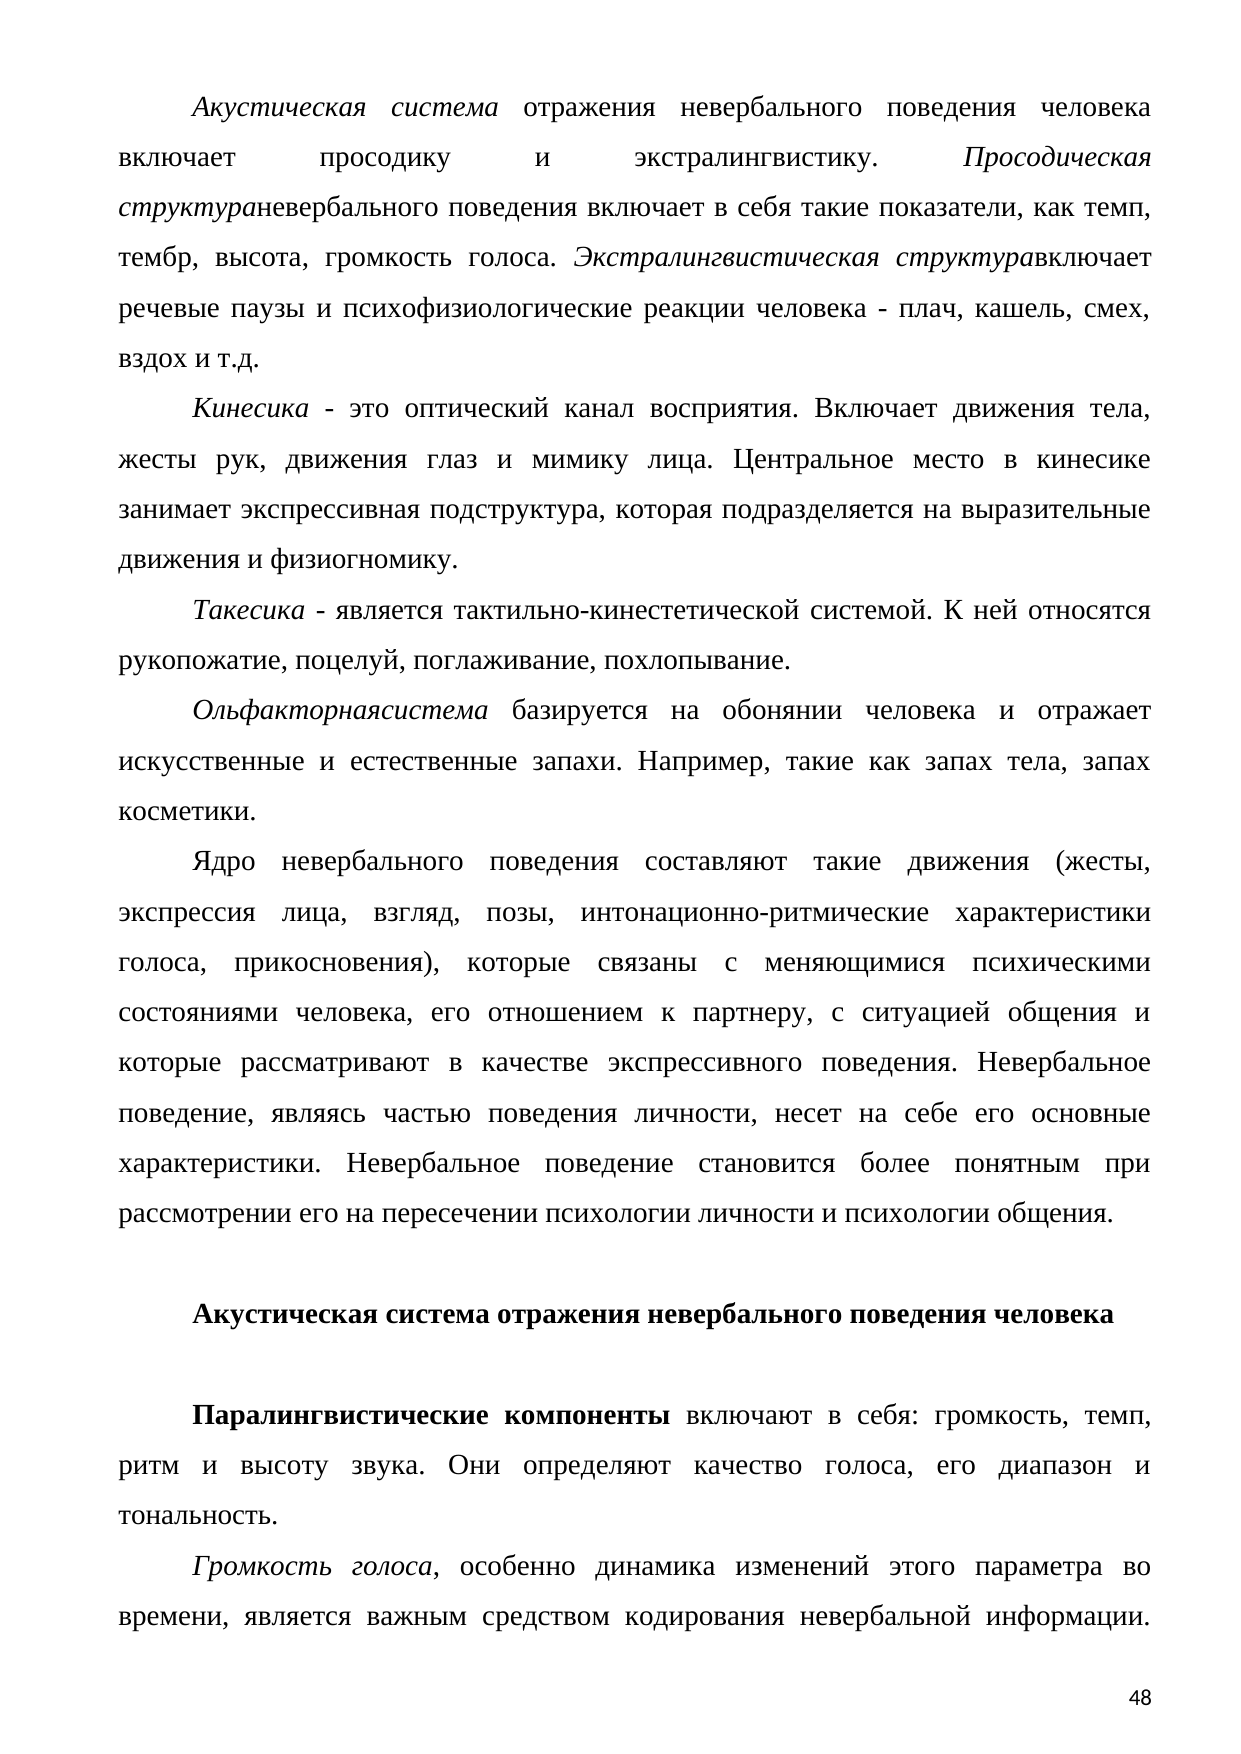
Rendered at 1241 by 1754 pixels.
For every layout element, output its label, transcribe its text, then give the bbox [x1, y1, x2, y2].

text Акустическая система отражения невербального поведения человека включает просодику и экстралингвистику. Просодическая структураневербального поведения включает в себя такие показатели, как темп, тембр, высота, громкость голоса. Экстралингвистическая структуравключает речевые паузы и психофизиологические реакции человека - плач, кашель, смех, вздох и т.д. [118, 89, 1152, 374]
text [118, 1548, 1152, 1632]
text Акустическая система отражения невербального поведения человека [118, 1296, 1152, 1330]
text Ольфакторнаясистема базируется на обонянии человека и отражает искусственные и естественные запахи. Например, такие как запах тела, запах косметики. [118, 692, 1152, 827]
text Такесика - является тактильно-кинестетической системой. К ней относятся рукопожатие, поцелуй, поглаживание, похлопывание. [118, 592, 1152, 676]
text Паралингвистические компоненты включают в себя: громкость, темп, ритм и высоту звука. Они определяют качество голоса, его диапазон и тональность. [118, 1397, 1152, 1531]
text Кинесика - это оптический канал восприятия. Включает движения тела, жесты рук, движения глаз и мимику лица. Центральное место в кинесике занимает экспрессивная подструктура, которая подразделяется на выразительные движения и физиогномику. [118, 391, 1152, 575]
text Ядро невербального поведения составляют такие движения (жесты, экспрессия лица, взгляд, позы, интонационно-ритмические характеристики голоса, прикосновения), которые связаны с меняющимися психическими состояниями человека, его отношением к партнеру, с ситуацией общения и которые рассматривают в качестве экспрессивного поведения. Невербальное поведение, являясь частью поведения личности, несет на себе его основные характеристики. Невербальное поведение становится более понятным при рассмотрении его на пересечении психологии личности и психологии общения. [118, 843, 1152, 1229]
